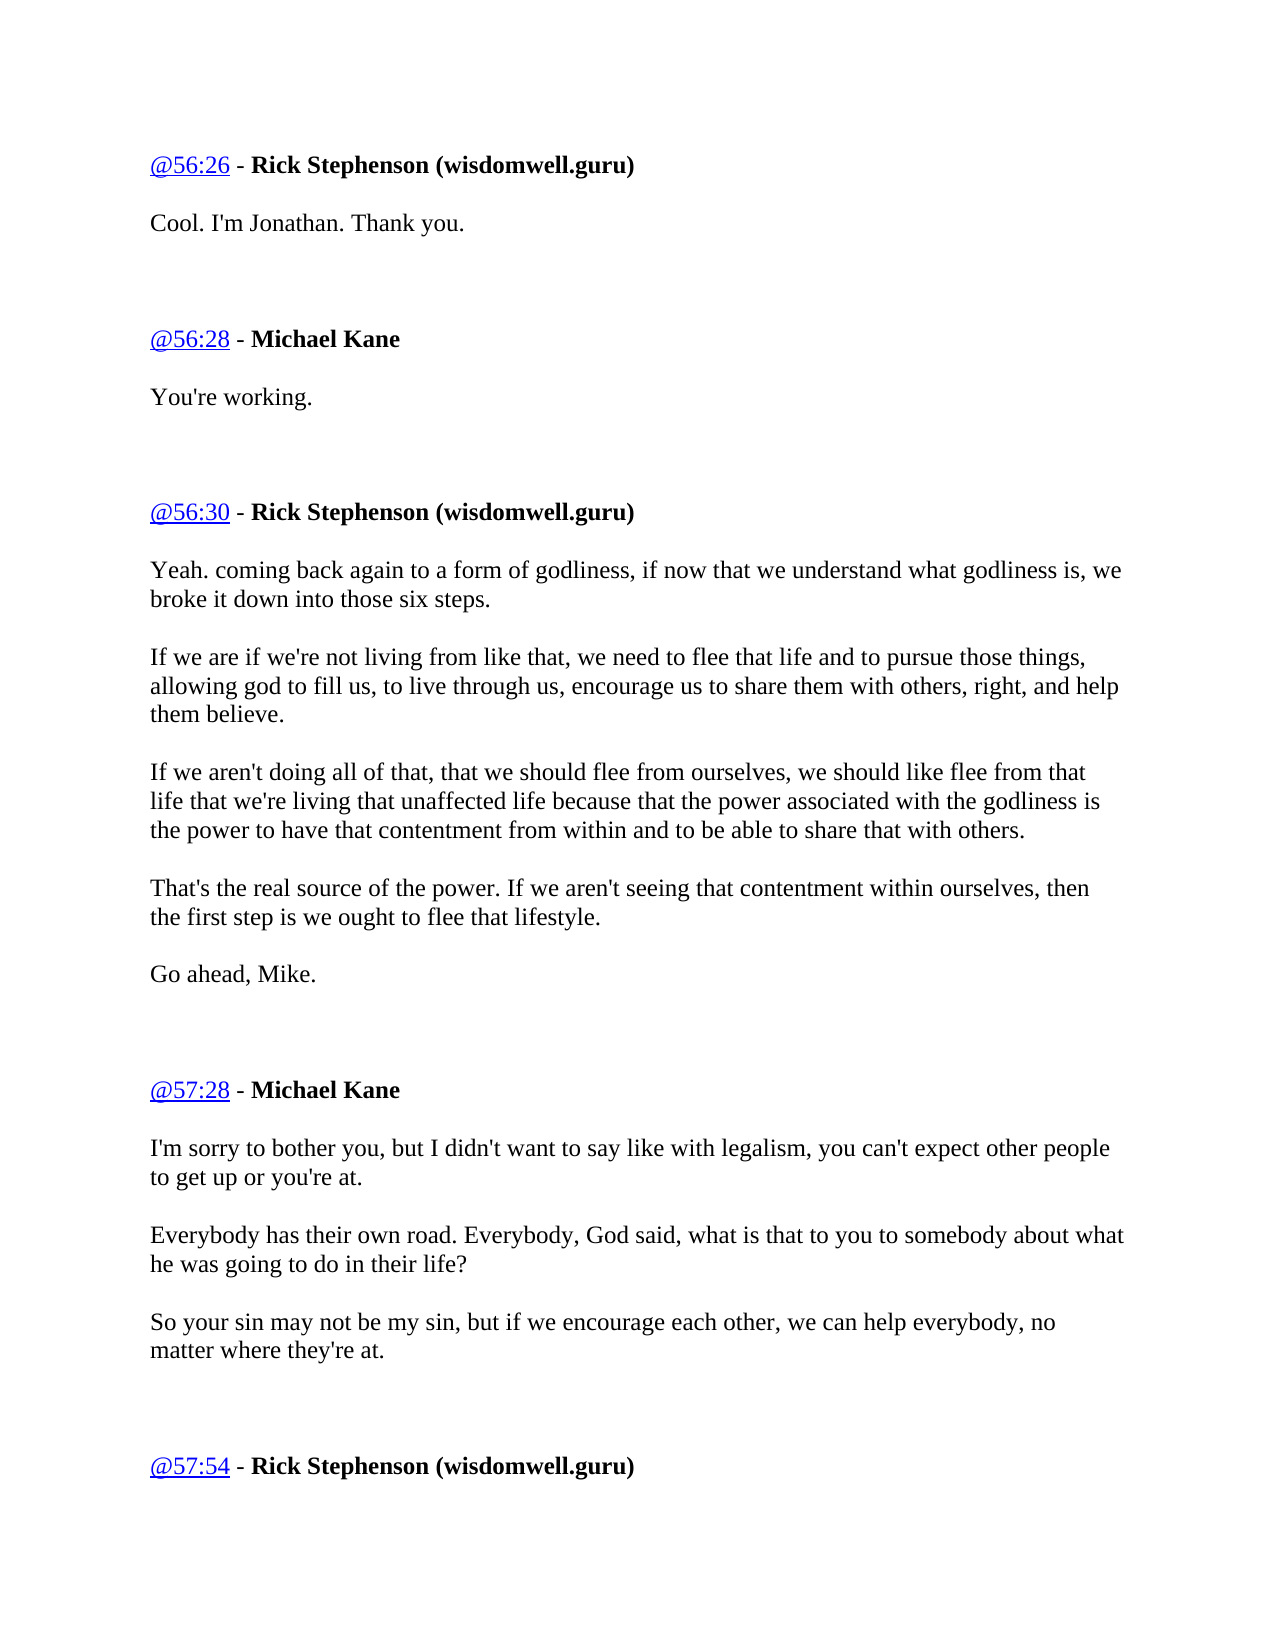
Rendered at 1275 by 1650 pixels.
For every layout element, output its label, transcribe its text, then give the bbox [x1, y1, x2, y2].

text @56:30 - Rick Stephenson (wisdomwell.guru) [150, 497, 1125, 526]
text I'm sorry to bother you, but I didn't want to say like with legalism, you can't expect other people to get up or you're at. [150, 1133, 1125, 1191]
text @57:54 - Rick Stephenson (wisdomwell.guru) [150, 1451, 1125, 1480]
text @57:28 - Michael Kane [150, 1075, 1125, 1104]
text Go ahead, Mike. [150, 959, 1125, 988]
text Cool. I'm Jonathan. Thank you. [150, 208, 1125, 237]
text You're working. [150, 382, 1125, 410]
text @56:26 - Rick Stephenson (wisdomwell.guru) [150, 150, 1125, 179]
text If we are if we're not living from like that, we need to flee that life and to pursue those things, allowing god to fill us, to live through us, encourage us to share them with others, right, and help them believe. [150, 642, 1125, 728]
text Yeah. coming back again to a form of godliness, if now that we understand what godliness is, we broke it down into those six steps. [150, 555, 1125, 613]
text @56:28 - Michael Kane [150, 324, 1125, 352]
text If we aren't doing all of that, that we should flee from ourselves, we should like flee from that life that we're living that unaffected life because that the power associated with the godliness is the power to have that contentment from within and to be able to share that with others. [150, 757, 1125, 844]
text Everybody has their own road. Everybody, God said, what is that to you to somebody about what he was going to do in their life? [150, 1220, 1125, 1277]
text That's the real source of the power. If we aren't seeing that contentment within ourselves, then the first step is we ought to flee that lifestyle. [150, 873, 1125, 930]
text So your sin may not be my sin, but if we encourage each other, we can help everybody, no matter where they're at. [150, 1307, 1125, 1364]
